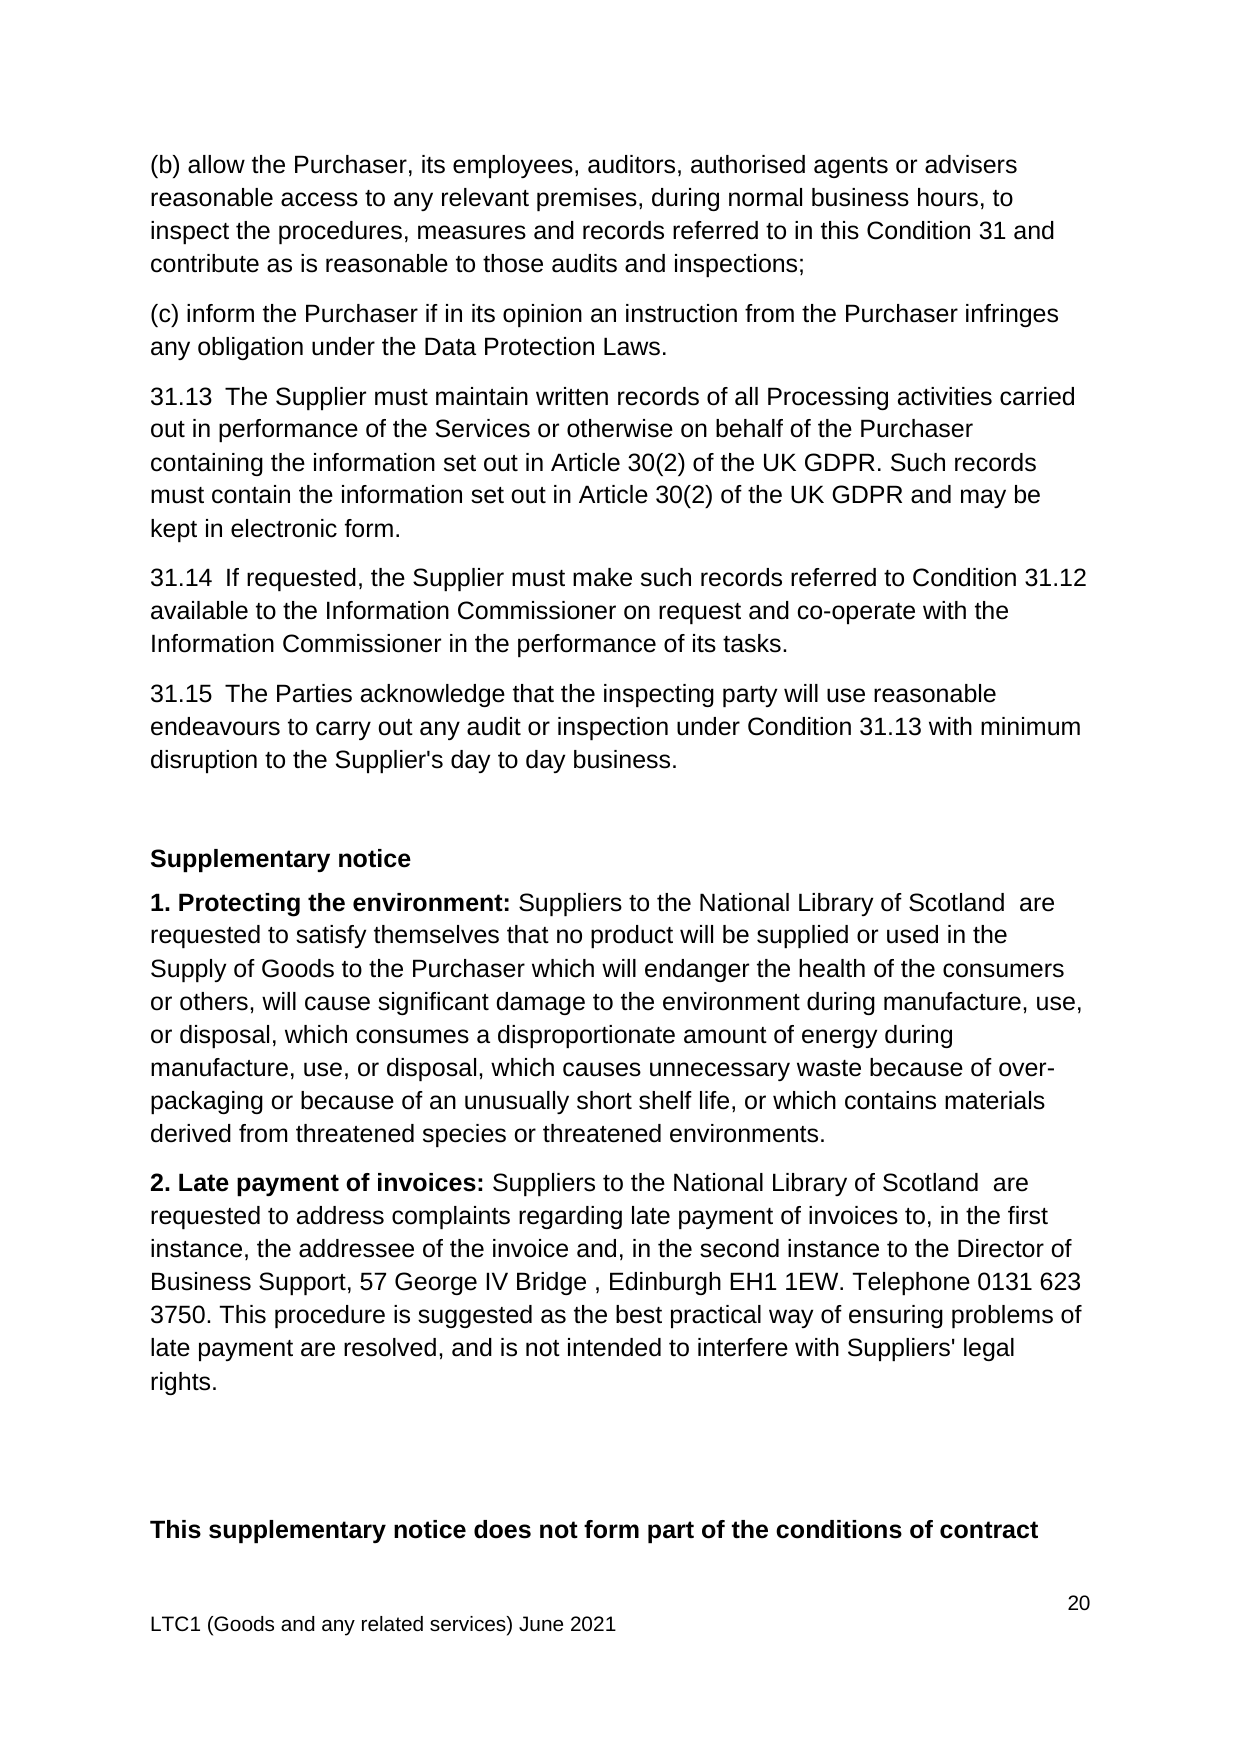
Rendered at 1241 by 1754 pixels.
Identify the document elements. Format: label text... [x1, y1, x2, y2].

text 1. Protecting the environment: Suppliers to the National Library of Scotland are requested to satisfy themselves that no product will be supplied or used in the Supply of Goods to the Purchaser which will endanger the health of the consumers or others, will cause significant damage to the environment during manufacture, use, or disposal, which consumes a disproportionate amount of energy during manufacture, use, or disposal, which causes unnecessary waste because of over-packaging or because of an unusually short shelf life, or which contains materials derived from threatened species or threatened environments. [150, 887, 1090, 1147]
text 2. Late payment of invoices: Suppliers to the National Library of Scotland are requested to address complaints regarding late payment of invoices to, in the first instance, the addressee of the invoice and, in the second instance to the Director of Business Support, 57 George IV Bridge , Edinburgh EH1 1EW. Telephone 0131 623 3750. This procedure is suggested as the best practical way of ensuring problems of late payment are resolved, and is not intended to interfere with Suppliers' legal rights. [150, 1168, 1090, 1395]
text (b) allow the Purchaser, its employees, auditors, authorised agents or advisers reasonable access to any relevant premises, during normal business hours, to inspect the procedures, measures and records referred to in this Condition 31 and contribute as is reasonable to those audits and inspections; [150, 150, 1090, 278]
text 31.15 The Parties acknowledge that the inspecting party will use reasonable endeavours to carry out any audit or inspection under Condition 31.13 with minimum disruption to the Supplier's day to day business. [150, 679, 1090, 774]
text 31.14 If requested, the Supplier must make such records referred to Condition 31.12 available to the Information Commissioner on request and co-operate with the Information Commissioner in the performance of its tasks. [150, 563, 1090, 658]
text (c) inform the Purchaser if in its opinion an instruction from the Purchaser infringes any obligation under the Data Protection Laws. [150, 299, 1090, 361]
subtitle Supplementary notice [150, 844, 1090, 873]
text 31.13 The Supplier must maintain written records of all Processing activities carried out in performance of the Services or otherwise on behalf of the Purchaser containing the information set out in Article 30(2) of the UK GDPR. Such records must contain the information set out in Article 30(2) of the UK GDPR and may be kept in electronic form. [150, 381, 1090, 542]
text This supplementary notice does not form part of the conditions of contract [150, 1516, 1090, 1544]
